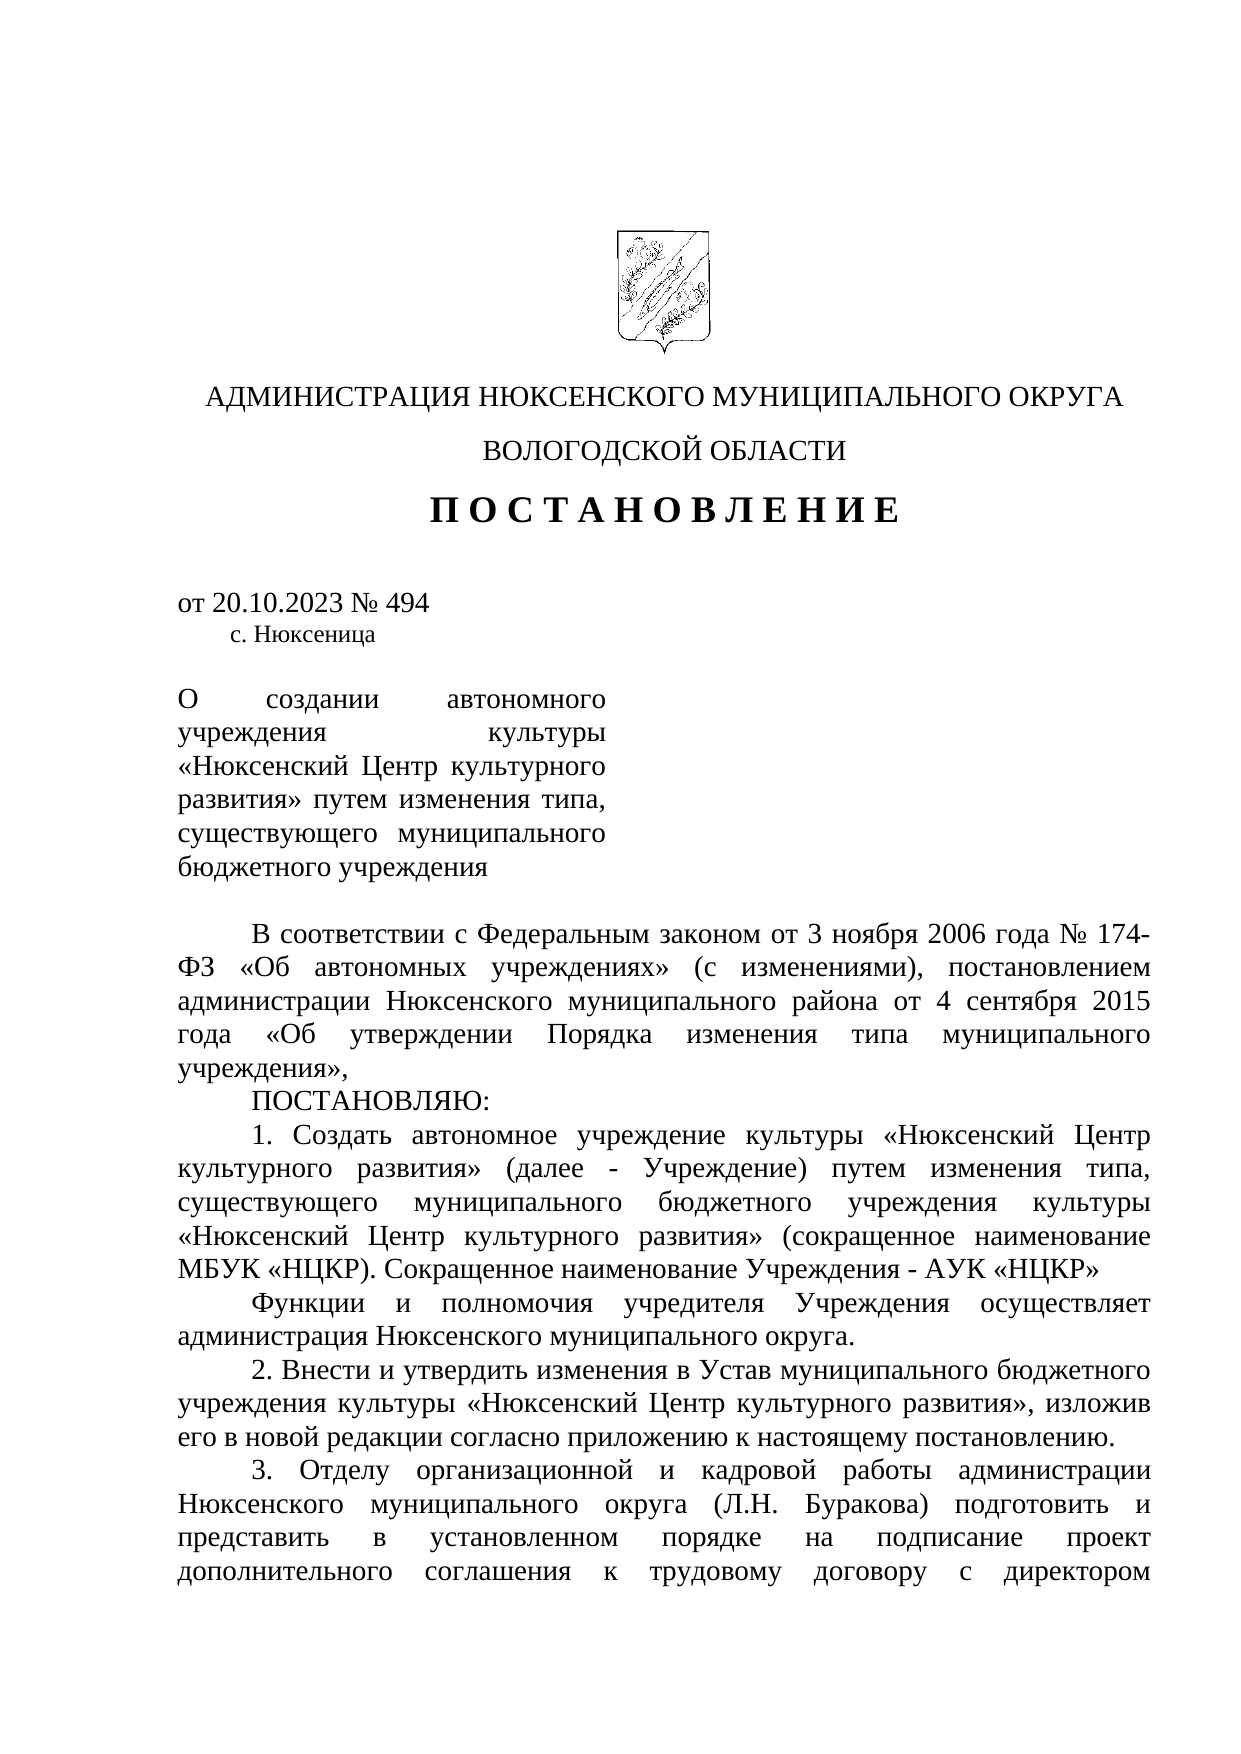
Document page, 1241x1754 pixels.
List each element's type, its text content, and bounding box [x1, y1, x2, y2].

text П О С Т А Н О В Л Е Н И Е [177, 488, 1152, 531]
text В соответствии с Федеральным законом от 3 ноября 2006 года № 174- ФЗ «Об автономных учреждениях» (с изменениями), постановлением администрации Нюксенского муниципального района от 4 сентября 2015 года «Об утверждении Порядка изменения типа муниципального учреждения», [177, 916, 1152, 1083]
text ВОЛОГОДСКОЙ ОБЛАСТИ [177, 433, 1152, 467]
text с. Нюксеница [177, 619, 428, 647]
text 1. Создать автономное учреждение культуры «Нюксенский Центр культурного развития» (далее - Учреждение) путем изменения типа, существующего муниципального бюджетного учреждения культуры «Нюксенский Центр культурного развития» (сокращенное наименование МБУК «НЦКР). Сокращенное наименование Учреждения - АУК «НЦКР» [177, 1117, 1152, 1285]
text Функции и полномочия учредителя Учреждения осуществляет администрация Нюксенского муниципального округа. [177, 1285, 1152, 1352]
picture [607, 224, 722, 354]
text ПОСТАНОВЛЯЮ: [177, 1083, 1152, 1117]
text 2. Внести и утвердить изменения в Устав муниципального бюджетного учреждения культуры «Нюксенский Центр культурного развития», изложив его в новой редакции согласно приложению к настоящему постановлению. [177, 1352, 1152, 1452]
text от 20.10.2023 № 494 [177, 585, 1152, 619]
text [177, 1452, 1152, 1587]
text О создании автономного учреждения культуры «Нюксенский Центр культурного развития» путем изменения типа, существующего муниципального бюджетного учреждения [177, 681, 606, 882]
text АДМИНИСТРАЦИЯ НЮКСЕНСКОГО МУНИЦИПАЛЬНОГО ОКРУГА [177, 379, 1152, 412]
